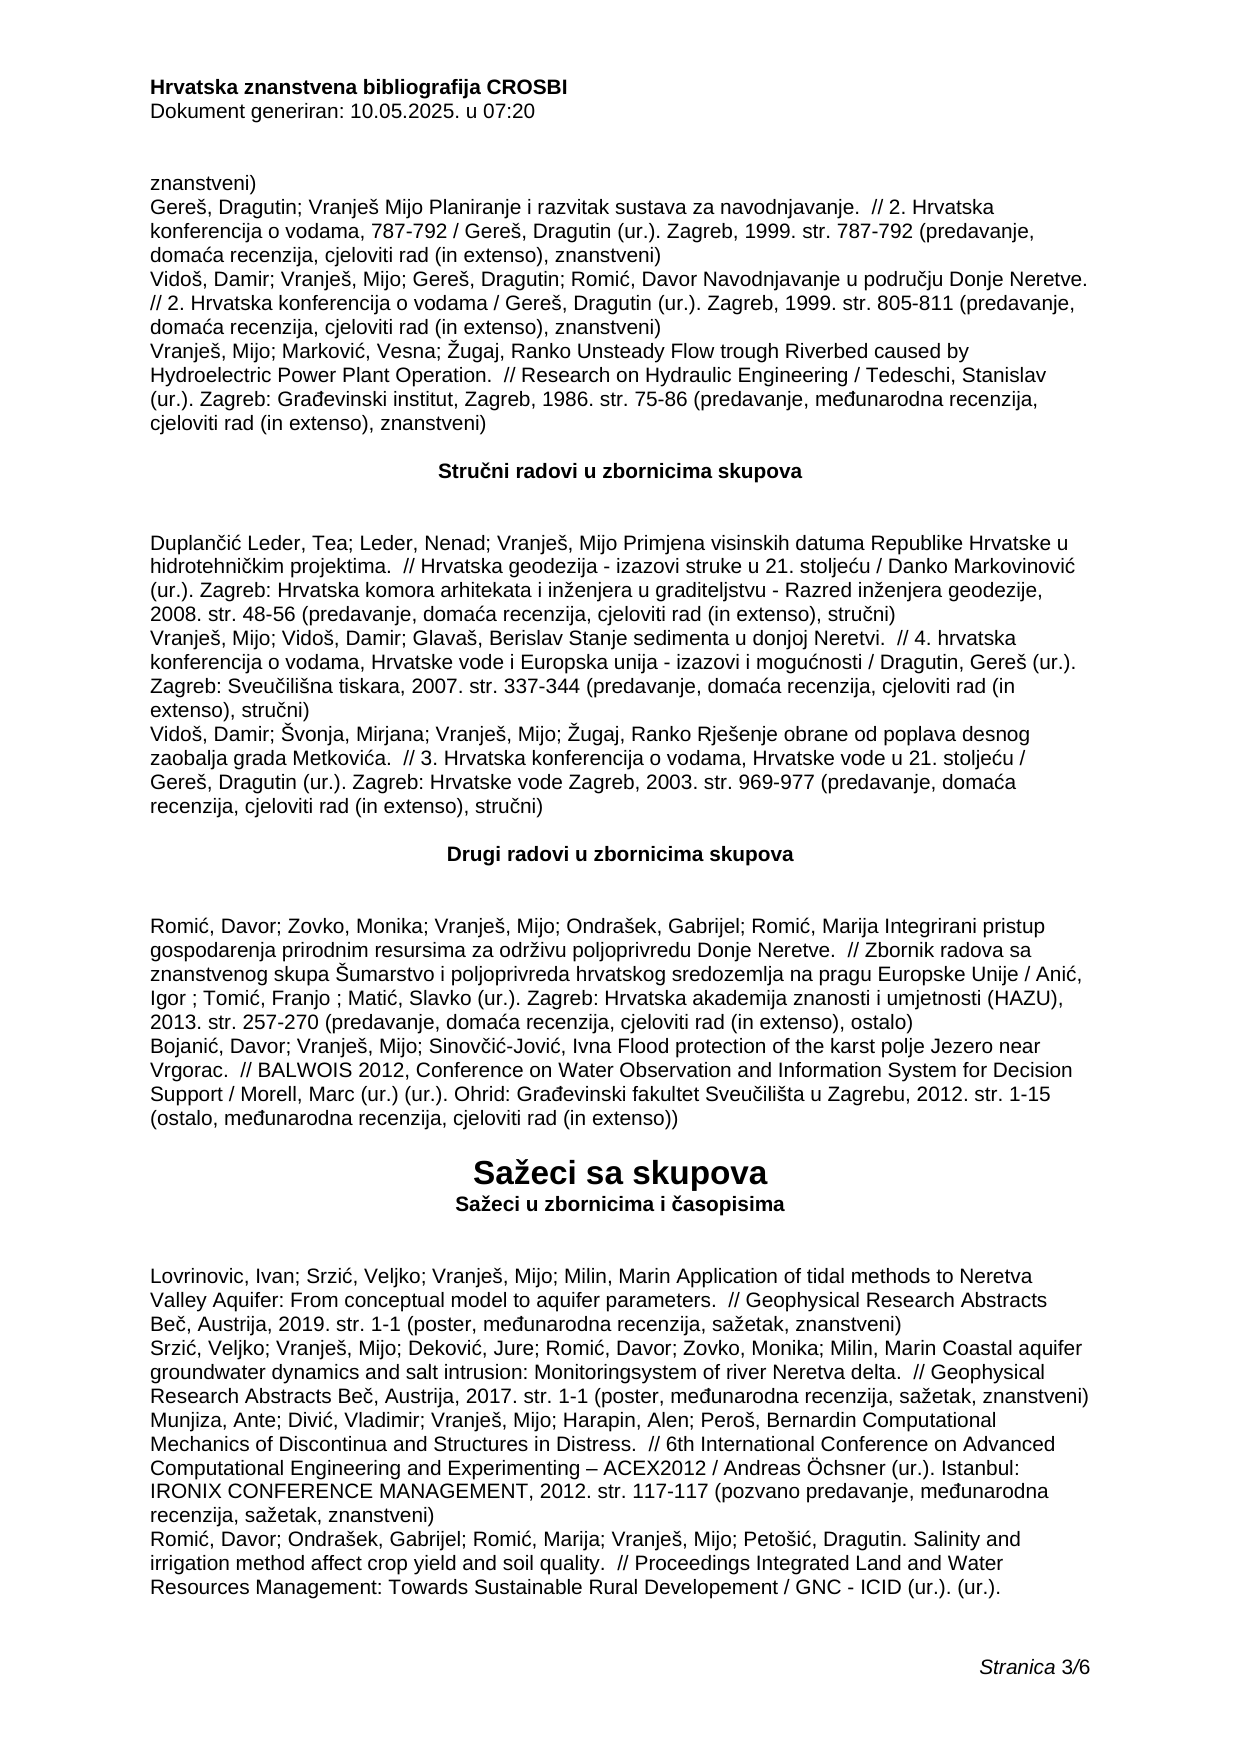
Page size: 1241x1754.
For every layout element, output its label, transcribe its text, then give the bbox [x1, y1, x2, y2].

text Duplančić Leder, Tea; Leder, Nenad; Vranješ, Mijo [150, 530, 1090, 626]
text Munjiza, Ante; Divić, Vladimir; Vranješ, Mijo; Harapin, Alen; Peroš, Bernardin [150, 1407, 1090, 1527]
text Vranješ, Mijo; Vidoš, Damir; Glavaš, Berislav [150, 626, 1090, 722]
text Romić, Davor; Zovko, Monika; Vranješ, Mijo; Ondrašek, Gabrijel; Romić, Marija [150, 914, 1090, 1033]
text Gereš, Dragutin; Vranješ Mijo [150, 195, 1090, 267]
subtitle Stručni radovi u zbornicima skupova [150, 458, 1090, 482]
text Bojanić, Davor; Vranješ, Mijo; Sinovčić-Jović, Ivna [150, 1033, 1090, 1129]
text Vidoš, Damir; Švonja, Mirjana; Vranješ, Mijo; Žugaj, Ranko [150, 722, 1090, 818]
text Srzić, Veljko; Vranješ, Mijo; Deković, Jure; Romić, Davor; Zovko, Monika; Milin, Marin [150, 1336, 1090, 1407]
text Vidoš, Damir; Vranješ, Mijo; Gereš, Dragutin; Romić, Davor [150, 267, 1090, 339]
subtitle Sažeci u zbornicima i časopisima [150, 1192, 1090, 1216]
subtitle Drugi radovi u zbornicima skupova [150, 842, 1090, 866]
subtitle Sažeci sa skupova [150, 1153, 1090, 1192]
text Lovrinovic, Ivan; Srzić, Veljko; Vranješ, Mijo; Milin, Marin [150, 1264, 1090, 1336]
text Vranješ, Mijo; Marković, Vesna; Žugaj, Ranko [150, 339, 1090, 434]
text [150, 171, 1090, 195]
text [150, 1527, 1090, 1599]
